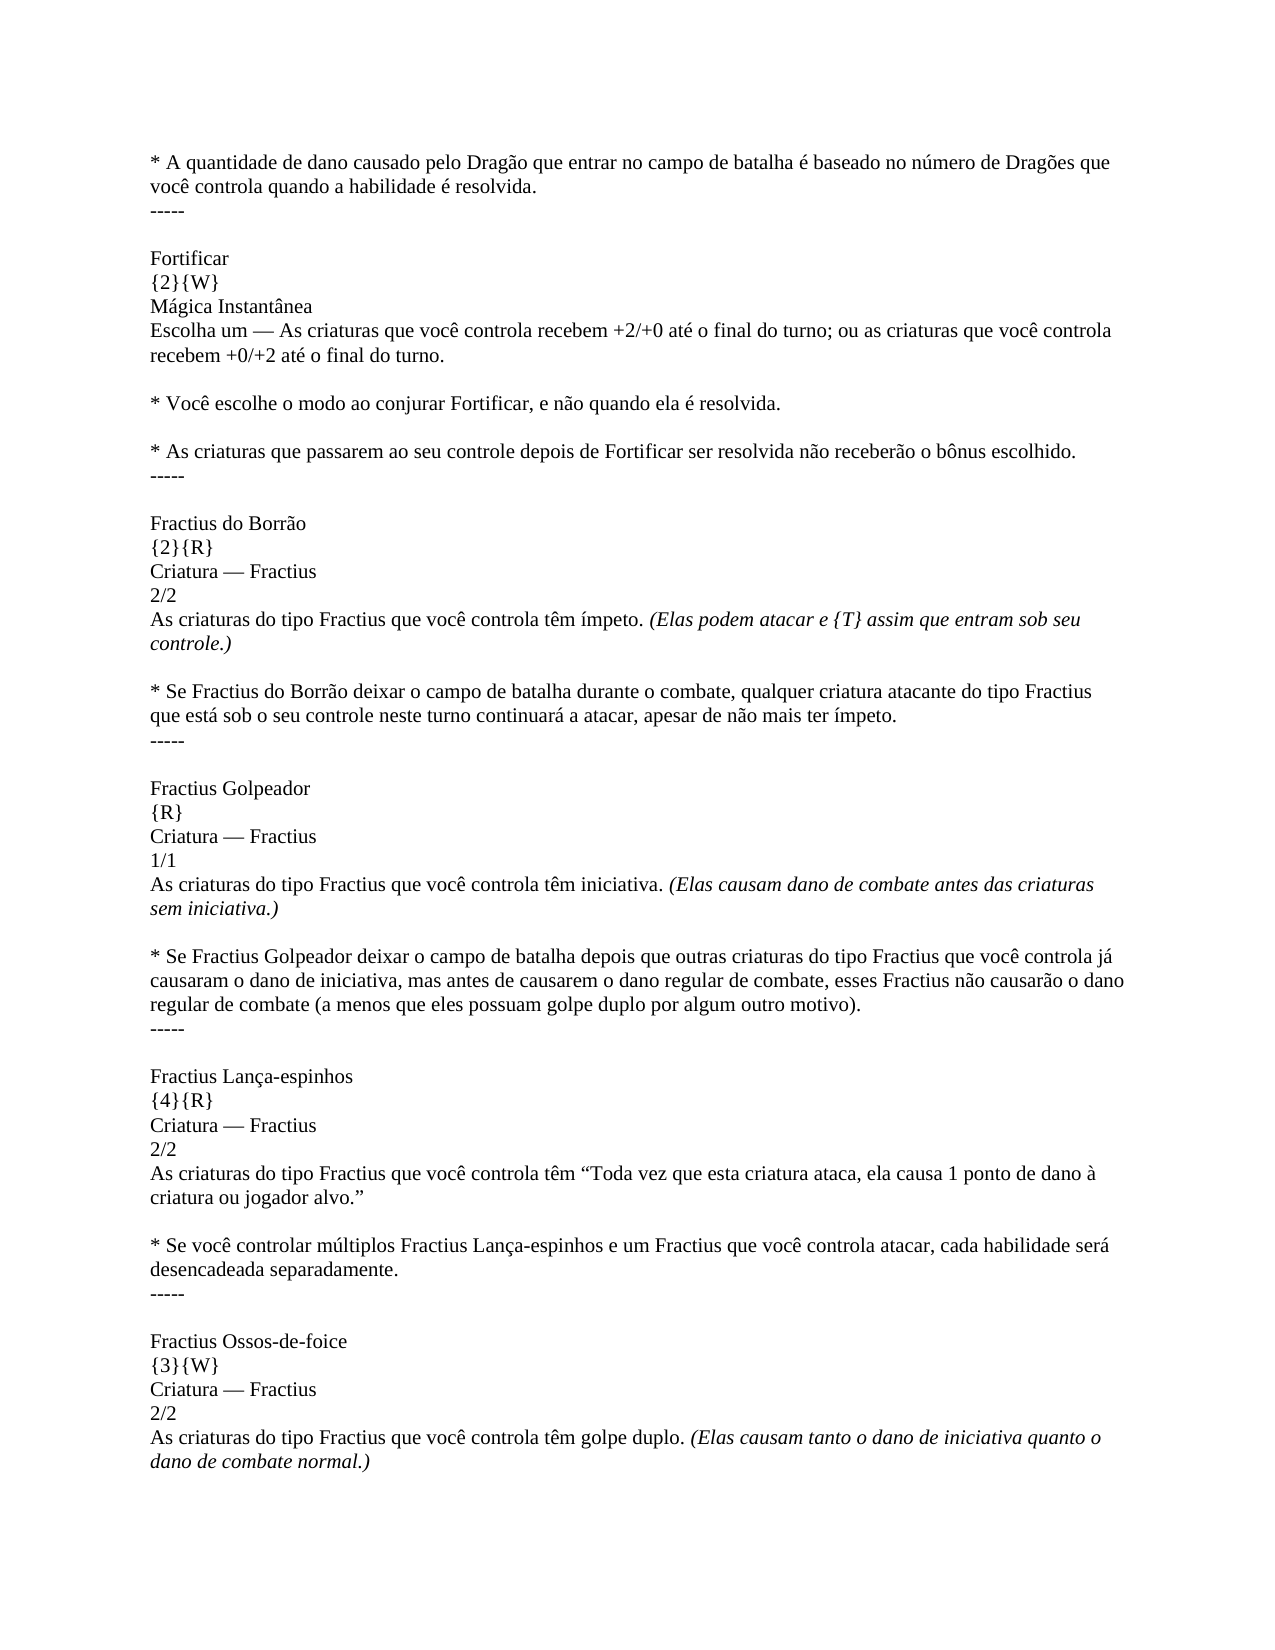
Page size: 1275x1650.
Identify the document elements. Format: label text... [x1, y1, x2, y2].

text ----- [150, 463, 1125, 487]
text ----- [150, 727, 1125, 752]
text 1/1 [150, 848, 1125, 872]
text Criatura — Fractius [150, 1112, 1125, 1137]
text {2}{W} [150, 270, 1125, 294]
text Fractius Ossos-de-foice [150, 1329, 1125, 1353]
text {3}{W} [150, 1353, 1125, 1377]
text Criatura — Fractius [150, 824, 1125, 848]
text ----- [150, 198, 1125, 222]
text As criaturas do tipo Fractius que você controla têm iniciativa. (Elas causam dano de combate antes das criaturas sem iniciativa.) [150, 872, 1125, 920]
text As criaturas do tipo Fractius que você controla têm ímpeto. (Elas podem atacar e {T} assim que entram sob seu controle.) [150, 607, 1125, 655]
text * Você escolhe o modo ao conjurar Fortificar, e não quando ela é resolvida. [150, 391, 1125, 415]
text {4}{R} [150, 1088, 1125, 1112]
text ----- [150, 1281, 1125, 1305]
text Mágica Instantânea [150, 294, 1125, 318]
text * As criaturas que passarem ao seu controle depois de Fortificar ser resolvida não receberão o bônus escolhido. [150, 439, 1125, 463]
text ----- [150, 1016, 1125, 1040]
text Criatura — Fractius [150, 1377, 1125, 1401]
text * Se Fractius Golpeador deixar o campo de batalha depois que outras criaturas do tipo Fractius que você controla já causaram o dano de iniciativa, mas antes de causarem o dano regular de combate, esses Fractius não causarão o dano regular de combate (a menos que eles possuam golpe duplo por algum outro motivo). [150, 944, 1125, 1016]
text * Se você controlar múltiplos Fractius Lança-espinhos e um Fractius que você controla atacar, cada habilidade será desencadeada separadamente. [150, 1233, 1125, 1281]
text Fractius do Borrão [150, 511, 1125, 535]
text Fortificar [150, 246, 1125, 270]
text 2/2 [150, 583, 1125, 607]
text As criaturas do tipo Fractius que você controla têm “Toda vez que esta criatura ataca, ela causa 1 ponto de dano à criatura ou jogador alvo.” [150, 1161, 1125, 1209]
text As criaturas do tipo Fractius que você controla têm golpe duplo. (Elas causam tanto o dano de iniciativa quanto o dano de combate normal.) [150, 1425, 1125, 1473]
text {2}{R} [150, 535, 1125, 559]
text Escolha um — As criaturas que você controla recebem +2/+0 até o final do turno; ou as criaturas que você controla recebem +0/+2 até o final do turno. [150, 318, 1125, 367]
text 2/2 [150, 1137, 1125, 1161]
text Fractius Lança-espinhos [150, 1064, 1125, 1088]
text 2/2 [150, 1401, 1125, 1425]
text Criatura — Fractius [150, 559, 1125, 583]
text {R} [150, 800, 1125, 824]
text Fractius Golpeador [150, 776, 1125, 800]
text * A quantidade de dano causado pelo Dragão que entrar no campo de batalha é baseado no número de Dragões que você controla quando a habilidade é resolvida. [150, 150, 1125, 198]
text * Se Fractius do Borrão deixar o campo de batalha durante o combate, qualquer criatura atacante do tipo Fractius que está sob o seu controle neste turno continuará a atacar, apesar de não mais ter ímpeto. [150, 679, 1125, 727]
